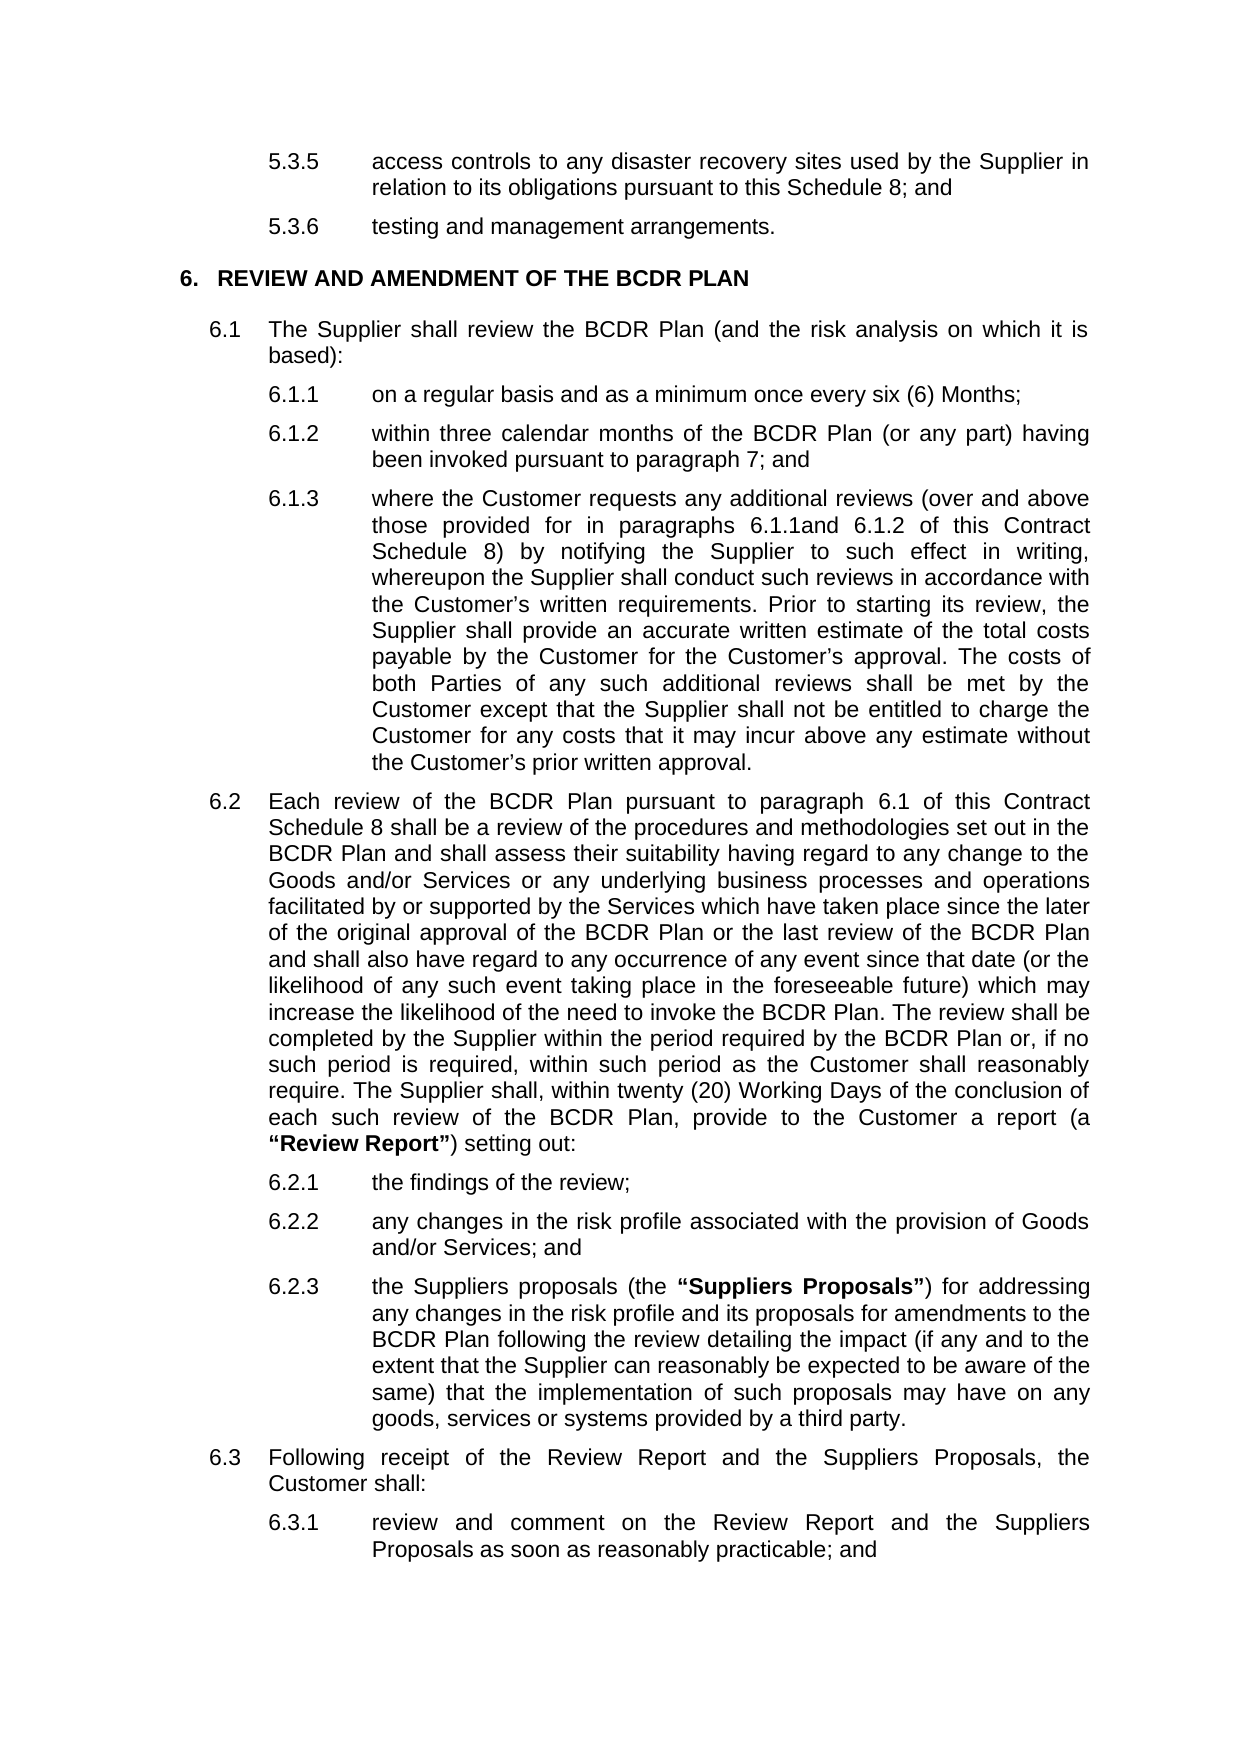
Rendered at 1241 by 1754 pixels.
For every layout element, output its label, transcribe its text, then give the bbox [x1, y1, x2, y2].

list within three calendar months of the BCDR Plan (or any part) having been invoked pursuant to paragraph 7; and [268, 420, 1091, 473]
list the Suppliers proposals (the “Suppliers Proposals”) for addressing any changes in the risk profile and its proposals for amendments to the BCDR Plan following the review detailing the impact (if any and to the extent that the Supplier can reasonably be expected to be aware of the same) that the implementation of such proposals may have on any goods, services or systems provided by a third party. [268, 1273, 1091, 1431]
list any changes in the risk profile associated with the provision of Goods and/or Services; and [268, 1208, 1090, 1261]
list on a regular basis and as a minimum once every six (6) Months; [268, 381, 1134, 408]
list access controls to any disaster recovery sites used by the Supplier in relation to its obligations pursuant to this Schedule 8; and [268, 148, 1090, 201]
list Each review of the BCDR Plan pursuant to paragraph 6.1 of this Contract Schedule 8 shall be a review of the procedures and methodologies set out in the BCDR Plan and shall assess their suitability having regard to any change to the Goods and/or Services or any underlying business processes and operations facilitated by or supported by the Services which have taken place since the later of the original approval of the BCDR Plan or the last review of the BCDR Plan and shall also have regard to any occurrence of any event since that date (or the likelihood of any such event taking place in the foreseeable future) which may increase the likelihood of the need to invoke the BCDR Plan. The review shall be completed by the Supplier within the period required by the BCDR Plan or, if no such period is required, within such period as the Customer shall reasonably require. The Supplier shall, within twenty (20) Working Days of the conclusion of each such review of the BCDR Plan, provide to the Customer a report (a “Review Report”) setting out: [209, 788, 1091, 1157]
list The Supplier shall review the BCDR Plan (and the risk analysis on which it is based): [209, 316, 1090, 369]
list testing and management arrangements. [268, 213, 1134, 240]
list Following receipt of the Review Report and the Suppliers Proposals, the Customer shall: [209, 1444, 1090, 1497]
list where the Customer requests any additional reviews (over and above those provided for in paragraphs 6.1.1and 6.1.2 of this Contract Schedule 8) by notifying the Supplier to such effect in writing, whereupon the Supplier shall conduct such reviews in accordance with the Customer’s written requirements. Prior to starting its review, the Supplier shall provide an accurate written estimate of the total costs payable by the Customer for the Customer’s approval. The costs of both Parties of any such additional reviews shall be met by the Customer except that the Supplier shall not be entitled to charge the Customer for any costs that it may incur above any estimate without the Customer’s prior written approval. [268, 485, 1090, 775]
list the findings of the review; [268, 1169, 1134, 1196]
subtitle REVIEW AND AMENDMENT OF THE BCDR PLAN [179, 264, 1134, 291]
list review and comment on the Review Report and the Suppliers Proposals as soon as reasonably practicable; and [268, 1509, 1090, 1562]
